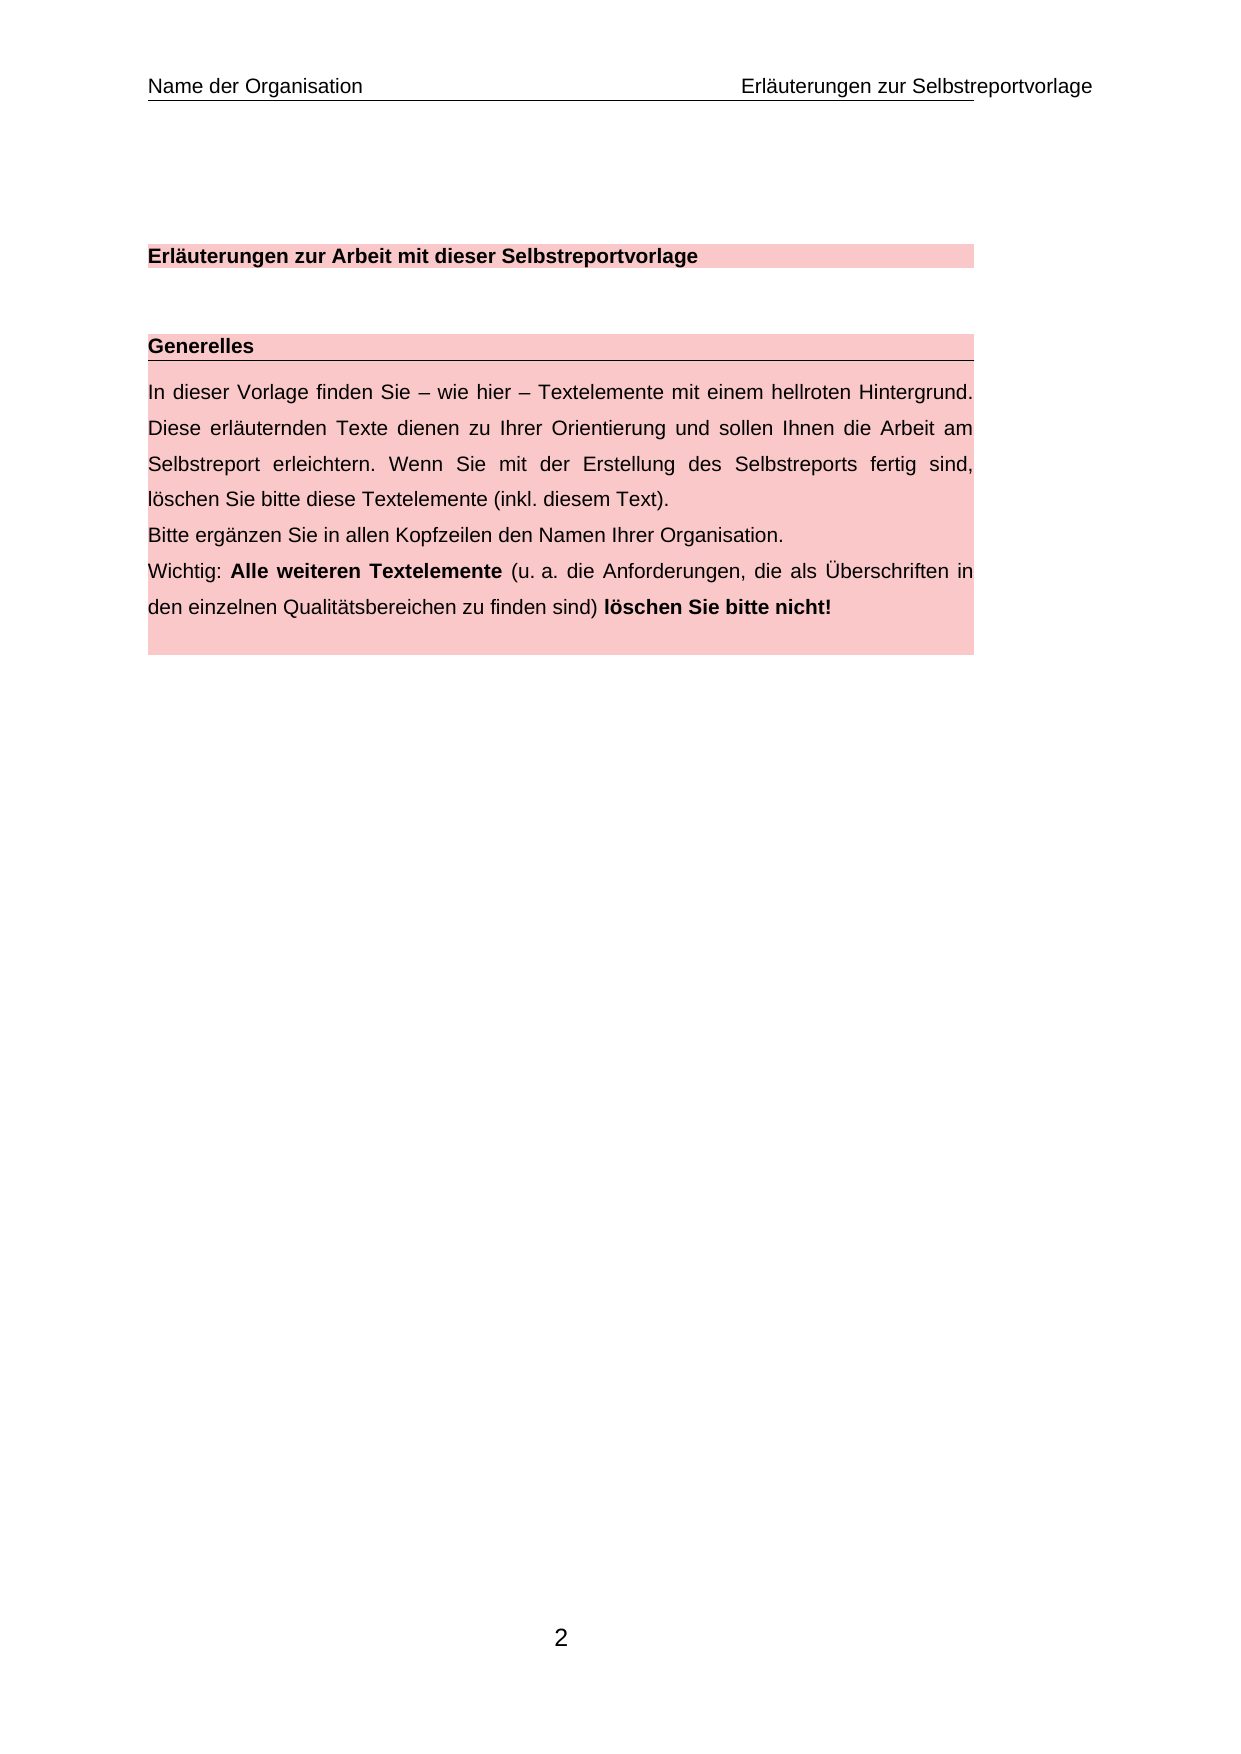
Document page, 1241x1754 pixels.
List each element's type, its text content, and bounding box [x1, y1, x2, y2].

text Generelles [148, 334, 974, 360]
text Bitte ergänzen Sie in allen Kopfzeilen den Namen Ihrer Organisation. [148, 523, 974, 547]
text In dieser Vorlage finden Sie – wie hier – Textelemente mit einem hellroten Hintergrund. Diese erläuternden Texte dienen zu Ihrer Orientierung und sollen Ihnen die Arbeit am Selbstreport erleichtern. Wenn Sie mit der Erstellung des Selbstreports fertig sind, löschen Sie bitte diese Textelemente (inkl. diesem Text). [148, 379, 974, 511]
text Wichtig: Alle weiteren Textelemente (u. a. die Anforderungen, die als Überschriften in den einzelnen Qualitätsbereichen zu finden sind) löschen Sie bitte nicht! [148, 559, 974, 619]
text Erläuterungen zur Arbeit mit dieser Selbstreportvorlage [148, 244, 974, 268]
